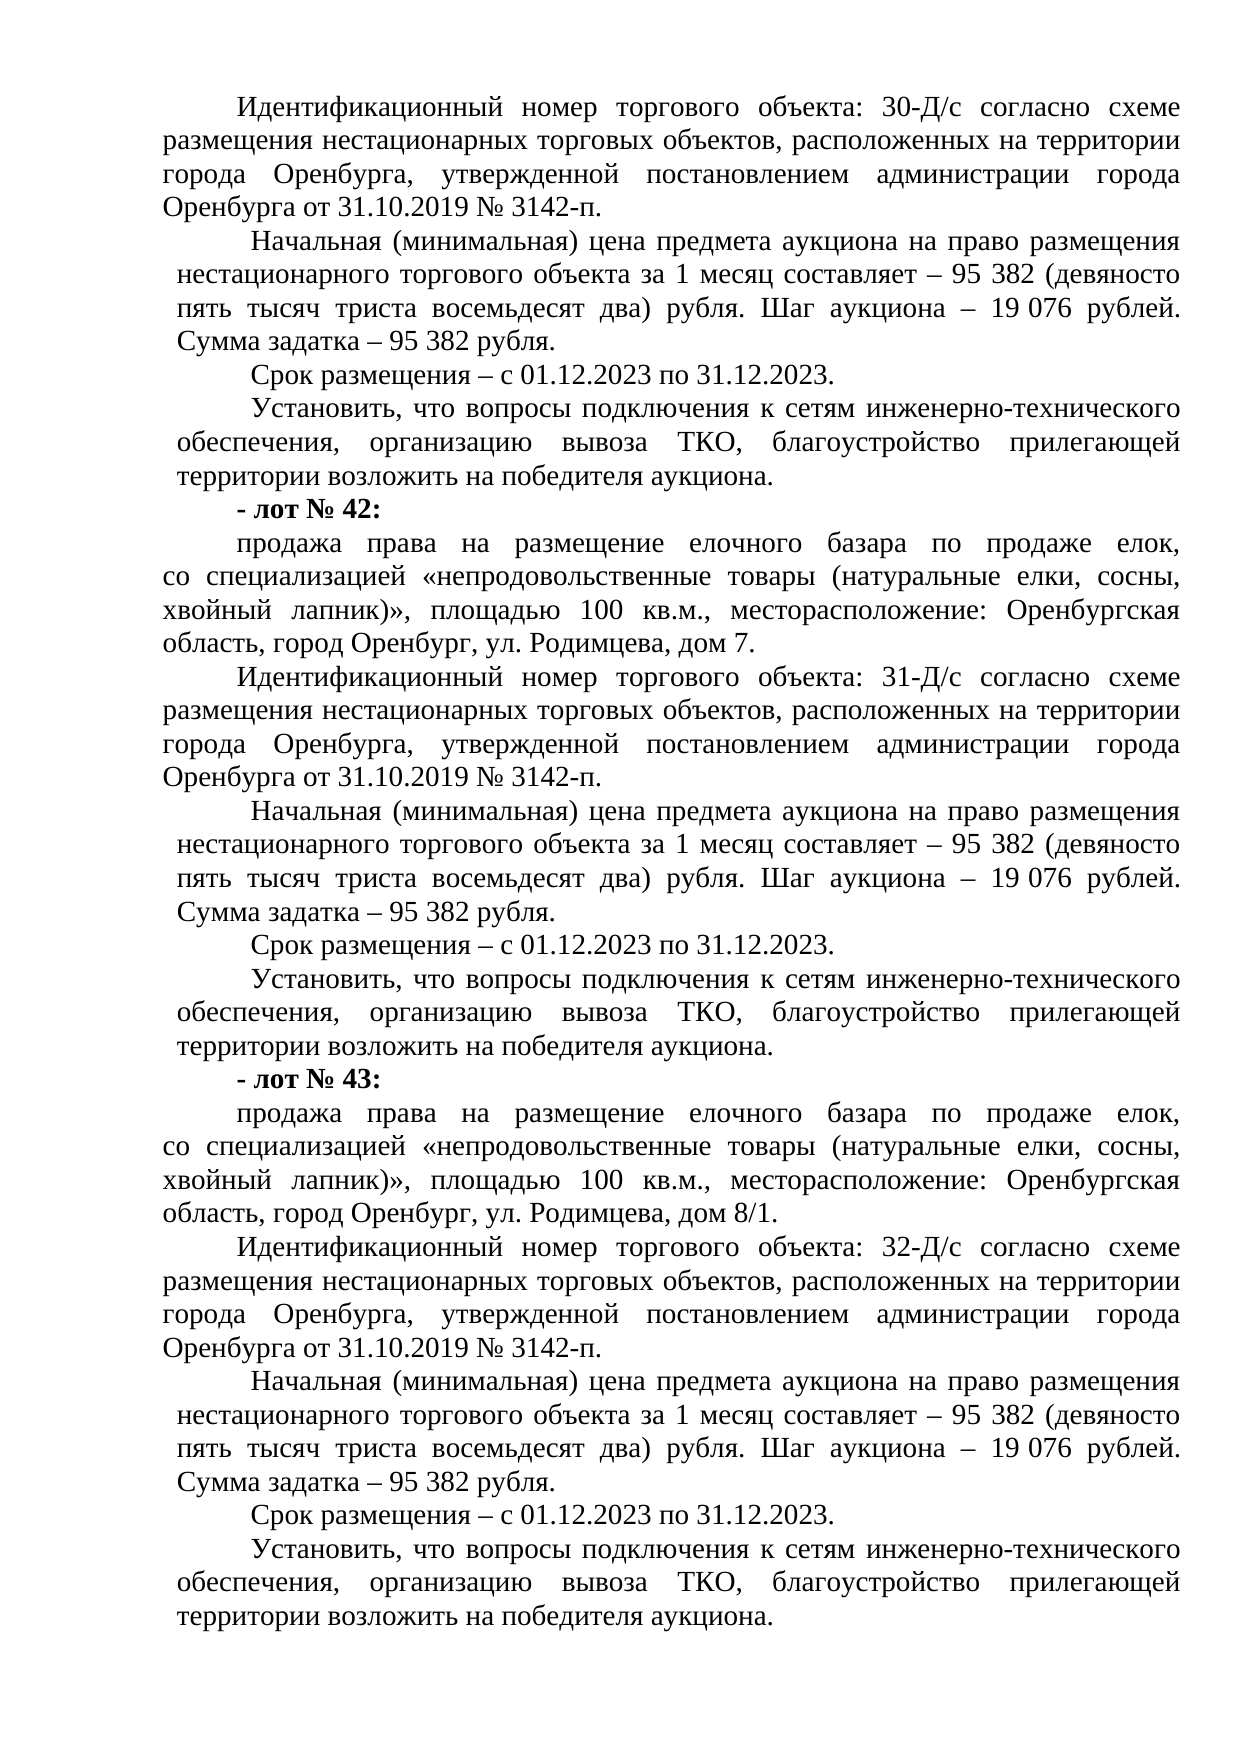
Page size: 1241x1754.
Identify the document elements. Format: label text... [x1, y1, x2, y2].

text Идентификационный номер торгового объекта: 31-Д/с согласно схеме размещения нестационарных торговых объектов, расположенных на территории города Оренбурга, утвержденной постановлением администрации города Оренбурга от 31.10.2019 № 3142-п. [162, 659, 1181, 793]
text Идентификационный номер торгового объекта: 32-Д/с согласно схеме размещения нестационарных торговых объектов, расположенных на территории города Оренбурга, утвержденной постановлением администрации города Оренбурга от 31.10.2019 № 3142-п. [162, 1229, 1181, 1363]
text Срок размещения – с 01.12.2023 по 31.12.2023. [177, 357, 1181, 391]
text Идентификационный номер торгового объекта: 30-Д/с согласно схеме размещения нестационарных торговых объектов, расположенных на территории города Оренбурга, утвержденной постановлением администрации города Оренбурга от 31.10.2019 № 3142-п. [162, 89, 1181, 223]
text - лот № 42: [162, 491, 1181, 525]
text продажа права на размещение елочного базара по продаже елок, со специализацией «непродовольственные товары (натуральные елки, сосны, хвойный лапник)», площадью 100 кв.м., месторасположение: Оренбургская область, город Оренбург, ул. Родимцева, дом 8/1. [162, 1095, 1181, 1229]
text продажа права на размещение елочного базара по продаже елок, со специализацией «непродовольственные товары (натуральные елки, сосны, хвойный лапник)», площадью 100 кв.м., месторасположение: Оренбургская область, город Оренбург, ул. Родимцева, дом 7. [162, 525, 1181, 659]
text Срок размещения – с 01.12.2023 по 31.12.2023. [177, 927, 1181, 961]
text Срок размещения – с 01.12.2023 по 31.12.2023. [177, 1497, 1181, 1531]
text - лот № 43: [162, 1061, 1181, 1095]
